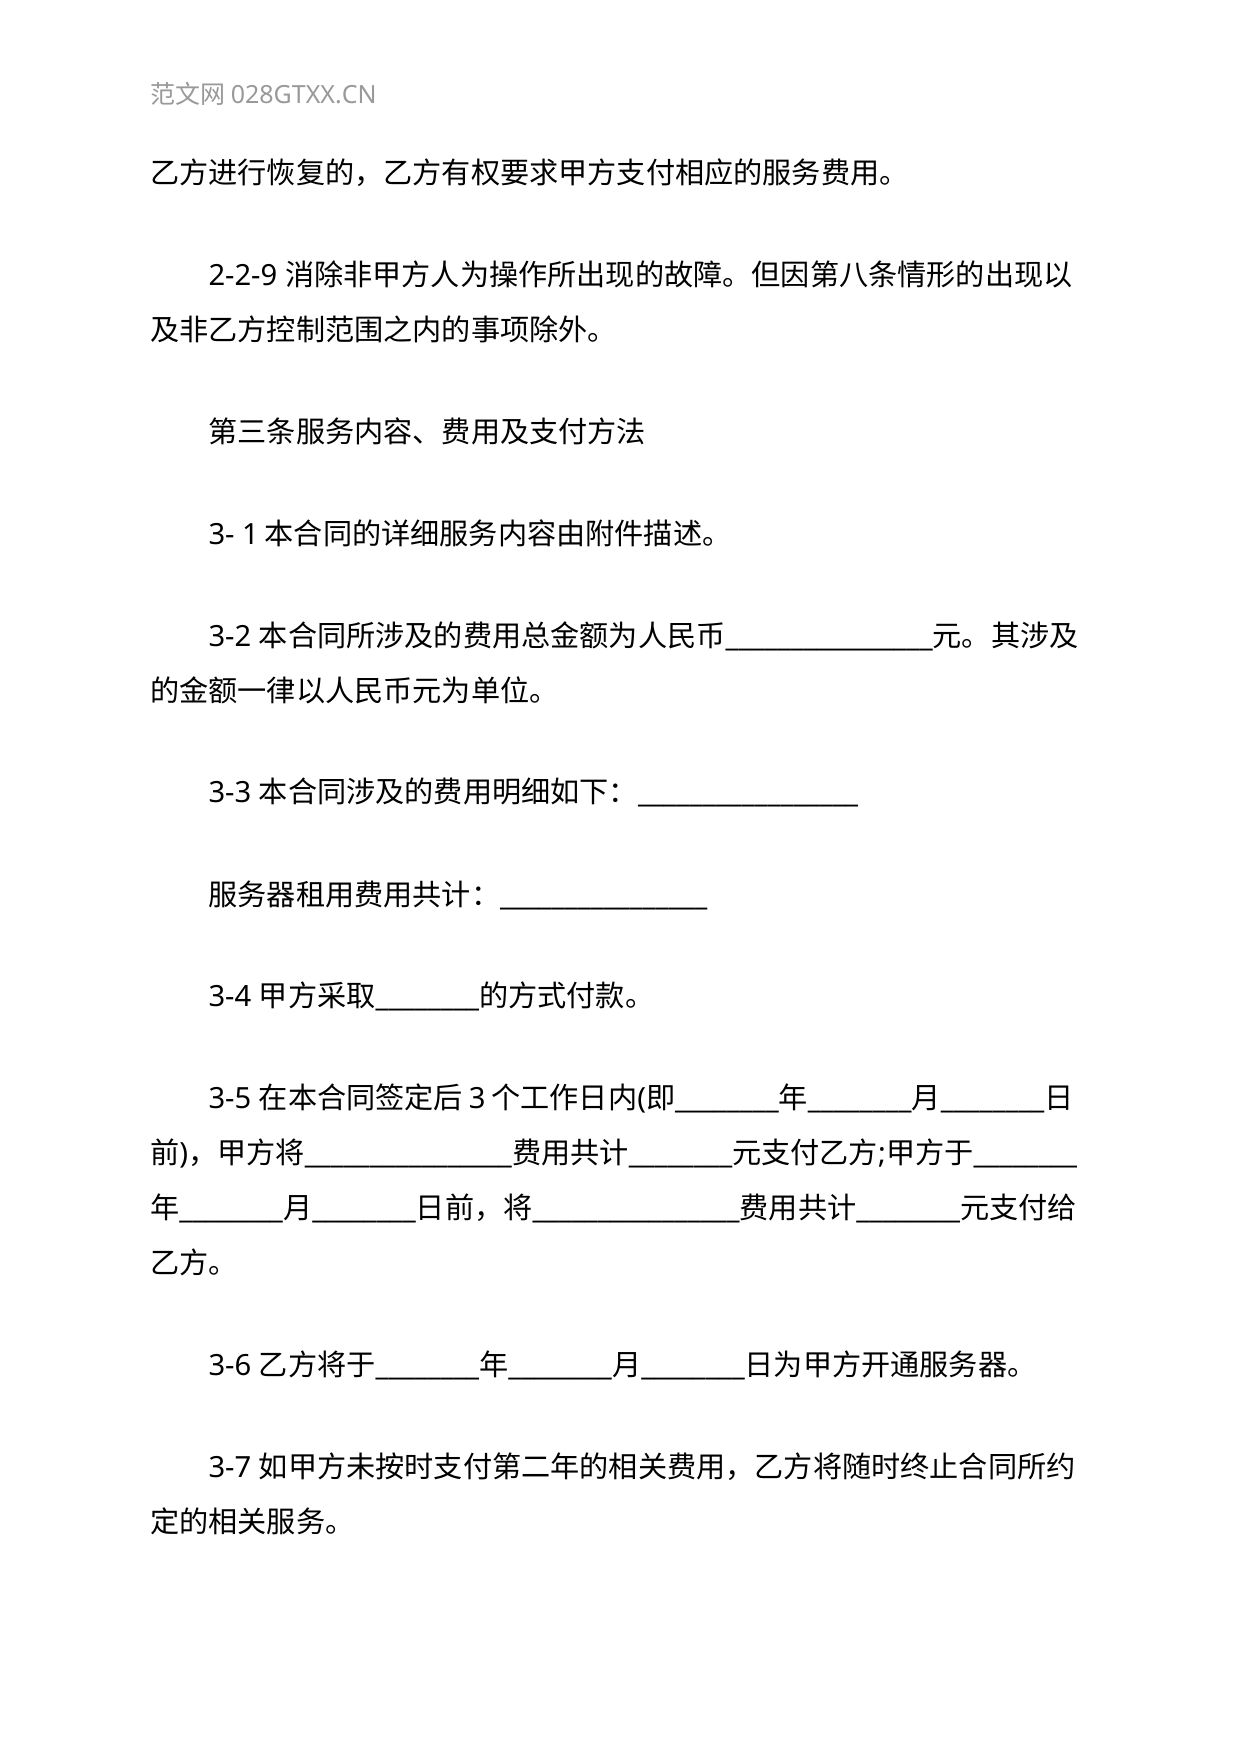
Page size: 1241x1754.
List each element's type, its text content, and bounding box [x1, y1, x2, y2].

text 3- 1本合同的详细服务内容由附件描述。 [150, 510, 1090, 553]
text 3-7 如甲方未按时支付第二年的相关费用，乙方将随时终止合同所约定的相关服务。 [150, 1444, 1090, 1541]
text 3-5 在本合同签定后3个工作日内(即________年________月________日前)，甲方将________________费用共计________元支付乙方;甲方于________年________月________日前，将________________费用共计________元支付给乙方。 [150, 1075, 1090, 1282]
text 3-6 乙方将于________年________月________日为甲方开通服务器。 [150, 1342, 1090, 1384]
text 服务器租用费用共计：________________ [150, 871, 1090, 913]
text 第三条服务内容、费用及支付方法 [150, 408, 1090, 451]
text 3-2 本合同所涉及的费用总金额为人民币________________元。其涉及的金额一律以人民币元为单位。 [150, 612, 1090, 709]
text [150, 150, 1090, 192]
text 2-2-9 消除非甲方人为操作所出现的故障。但因第八条情形的出现以及非乙方控制范围之内的事项除外。 [150, 252, 1090, 349]
text 3-4 甲方采取________的方式付款。 [150, 973, 1090, 1015]
text 3-3 本合同涉及的费用明细如下：_________________ [150, 769, 1090, 811]
